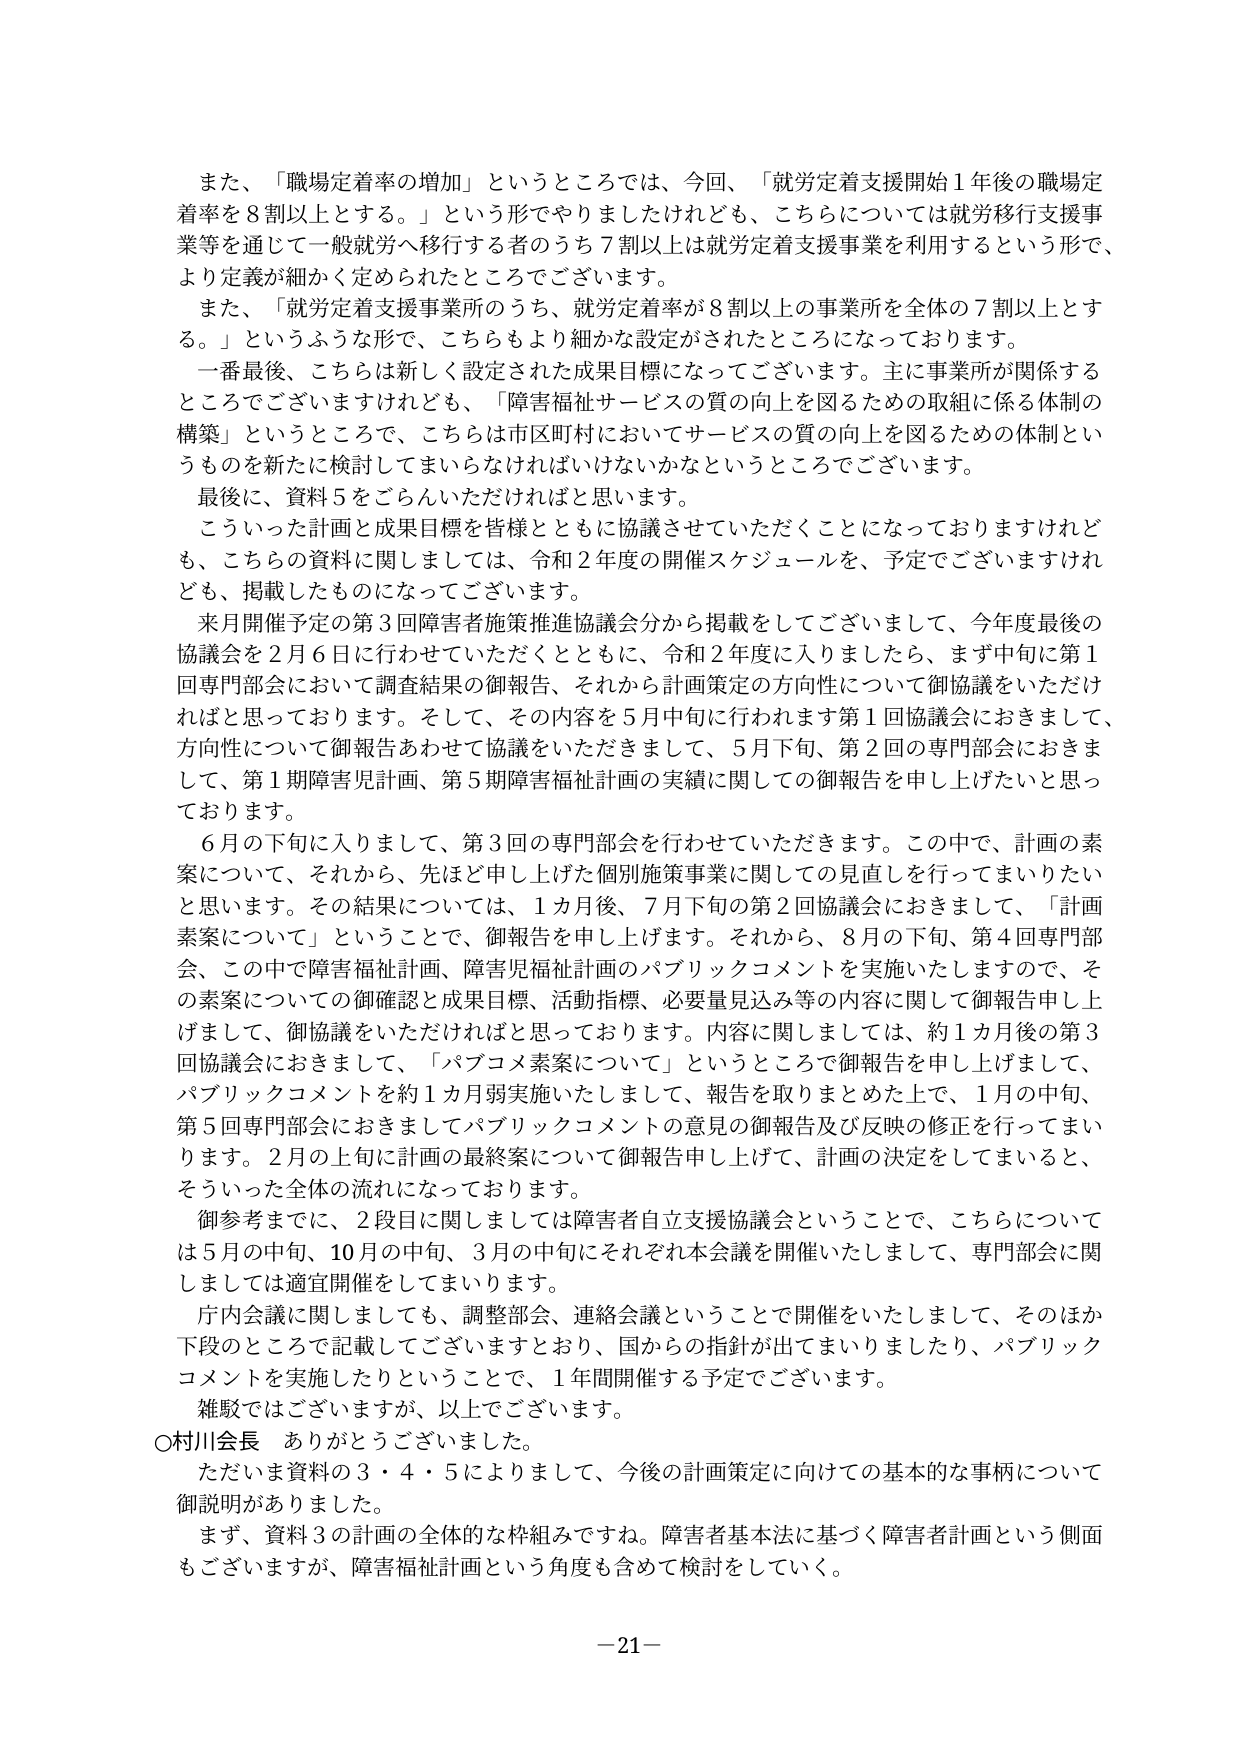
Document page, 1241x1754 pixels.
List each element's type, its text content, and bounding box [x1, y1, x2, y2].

text ただいま資料の３・４・５によりまして、今後の計画策定に向けての基本的な事柄について御説明がありました。 [153, 1456, 1104, 1518]
text 庁内会議に関しましても、調整部会、連絡会議ということで開催をいたしまして、そのほか下段のところで記載してございますとおり、国からの指針が出てまいりましたり、パブリックコメントを実施したりということで、１年間開催する予定でございます。 [153, 1298, 1104, 1392]
text また、「就労定着支援事業所のうち、就労定着率が８割以上の事業所を全体の７割以上とする。」というふうな形で、こちらもより細かな設定がされたところになっております。 [153, 291, 1104, 354]
text 雑駁ではございますが、以上でございます。 [153, 1392, 1104, 1424]
text ６月の下旬に入りまして、第３回の専門部会を行わせていただきます。この中で、計画の素案について、それから、先ほど申し上げた個別施策事業に関しての見直しを行ってまいりたいと思います。その結果については、１カ月後、７月下旬の第２回協議会におきまして、「計画素案について」ということで、御報告を申し上げます。それから、８月の下旬、第４回専門部会、この中で障害福祉計画、障害児福祉計画のパブリックコメントを実施いたしますので、その素案についての御確認と成果目標、活動指標、必要量見込み等の内容に関して御報告申し上げまして、御協議をいただければと思っております。内容に関しましては、約１カ月後の第３回協議会におきまして、「パブコメ素案について」というところで御報告を申し上げまして、パブリックコメントを約１カ月弱実施いたしまして、報告を取りまとめた上で、１月の中旬、第５回専門部会におきましてパブリックコメントの意見の御報告及び反映の修正を行ってまいります。２月の上旬に計画の最終案について御報告申し上げて、計画の決定をしてまいると、そういった全体の流れになっております。 [153, 826, 1104, 1203]
text 最後に、資料５をごらんいただければと思います。 [153, 480, 1104, 511]
text 御参考までに、２段目に関しましては障害者自立支援協議会ということで、こちらについては５月の中旬、10月の中旬、３月の中旬にそれぞれ本会議を開催いたしまして、専門部会に関しましては適宜開催をしてまいります。 [153, 1203, 1104, 1298]
text また、「職場定着率の増加」というところでは、今回、「就労定着支援開始１年後の職場定着率を８割以上とする。」という形でやりましたけれども、こちらについては就労移行支援事業等を通じて一般就労へ移行する者のうち７割以上は就労定着支援事業を利用するという形で、より定義が細かく定められたところでございます。 [153, 165, 1104, 291]
text 来月開催予定の第３回障害者施策推進協議会分から掲載をしてございまして、今年度最後の協議会を２月６日に行わせていただくとともに、令和２年度に入りましたら、まず中旬に第１回専門部会において調査結果の御報告、それから計画策定の方向性について御協議をいただければと思っております。そして、その内容を５月中旬に行われます第１回協議会におきまして、方向性について御報告あわせて協議をいただきまして、５月下旬、第２回の専門部会におきまして、第１期障害児計画、第５期障害福祉計画の実績に関しての御報告を申し上げたいと思っております。 [153, 606, 1104, 826]
text 一番最後、こちらは新しく設定された成果目標になってございます。主に事業所が関係するところでございますけれども、「障害福祉サービスの質の向上を図るための取組に係る体制の構築」というところで、こちらは市区町村においてサービスの質の向上を図るための体制というものを新たに検討してまいらなければいけないかなというところでございます。 [153, 354, 1104, 480]
text こういった計画と成果目標を皆様とともに協議させていただくことになっておりますけれども、こちらの資料に関しましては、令和２年度の開催スケジュールを、予定でございますけれども、掲載したものになってございます。 [153, 511, 1104, 606]
text まず、資料３の計画の全体的な枠組みですね。障害者基本法に基づく障害者計画という側面もございますが、障害福祉計画という角度も含めて検討をしていく。 [153, 1518, 1104, 1581]
text ○村川会長 ありがとうございました。 [153, 1424, 1104, 1456]
